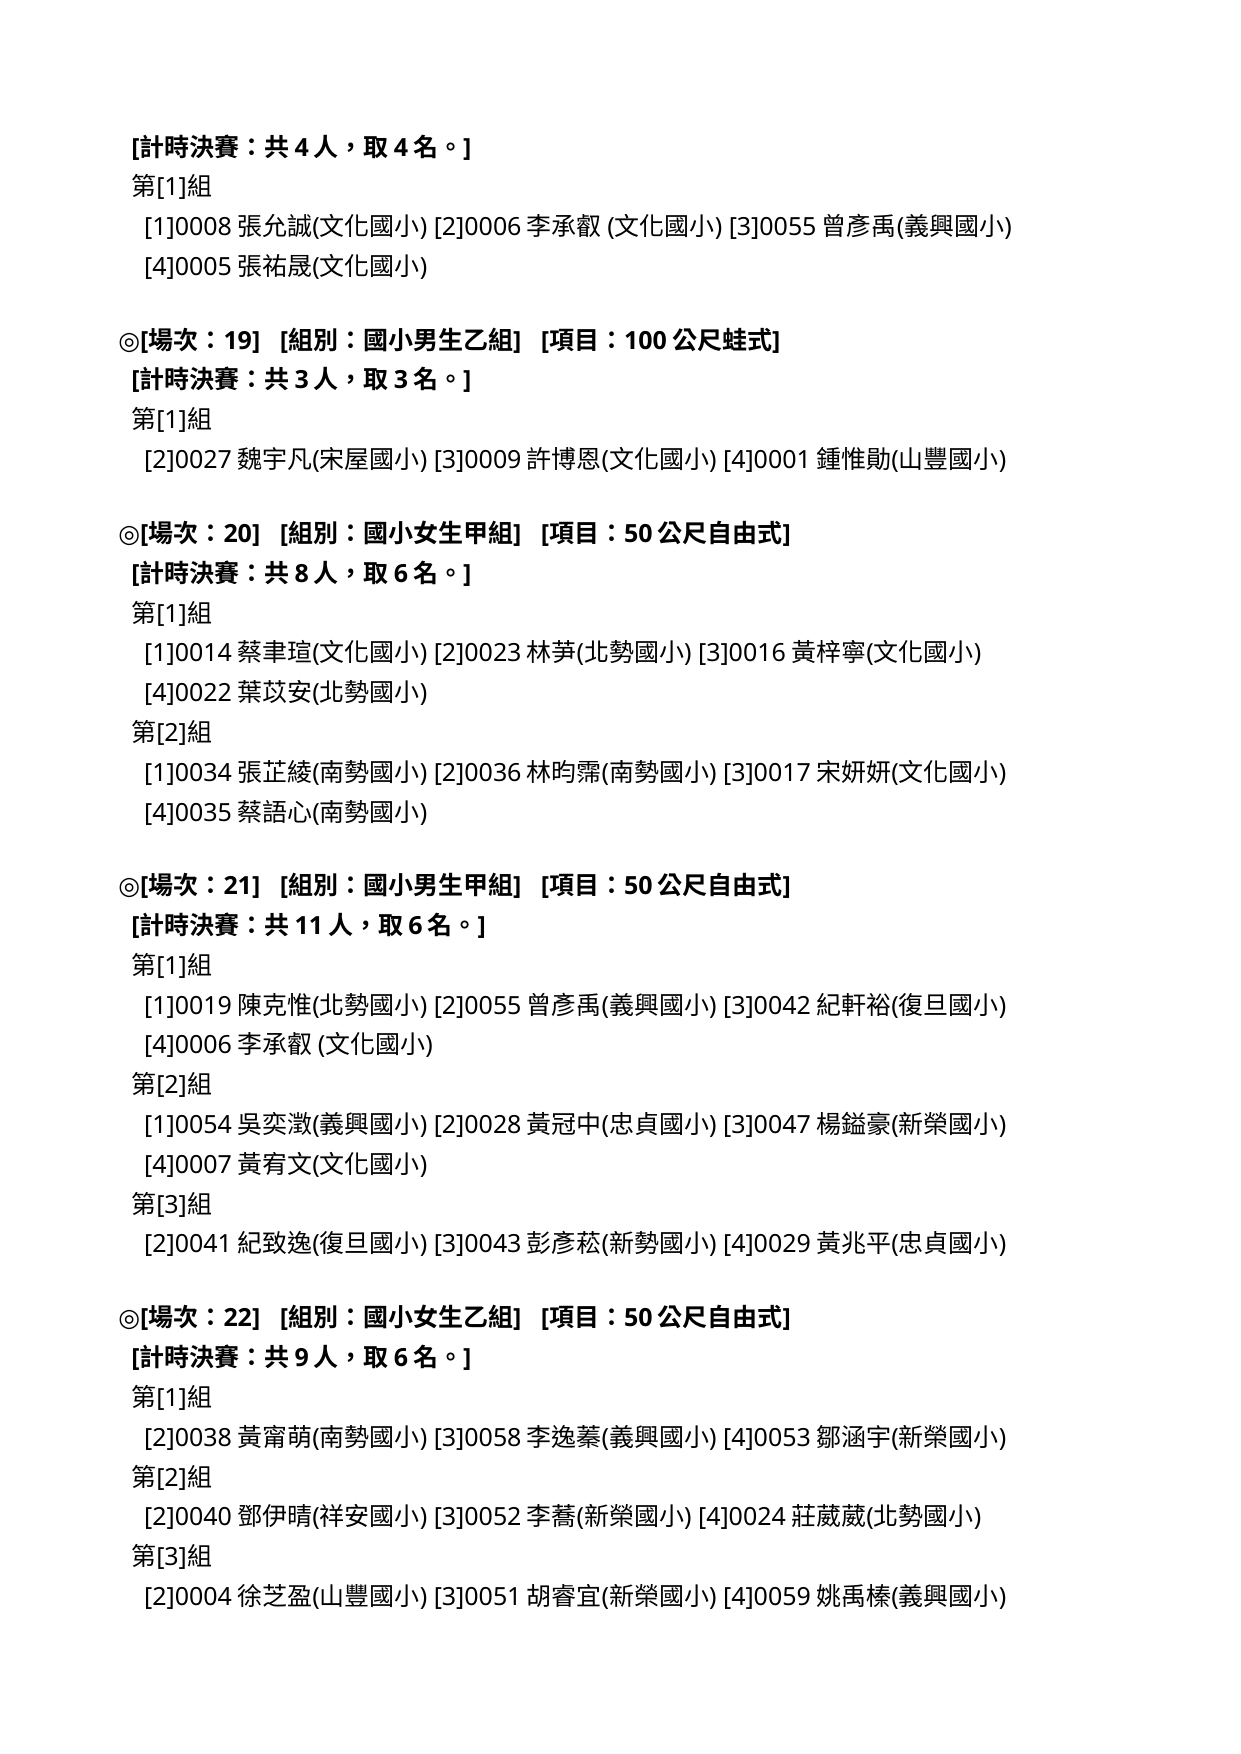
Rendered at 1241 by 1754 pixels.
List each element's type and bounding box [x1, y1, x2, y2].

text [118, 127, 1122, 1613]
